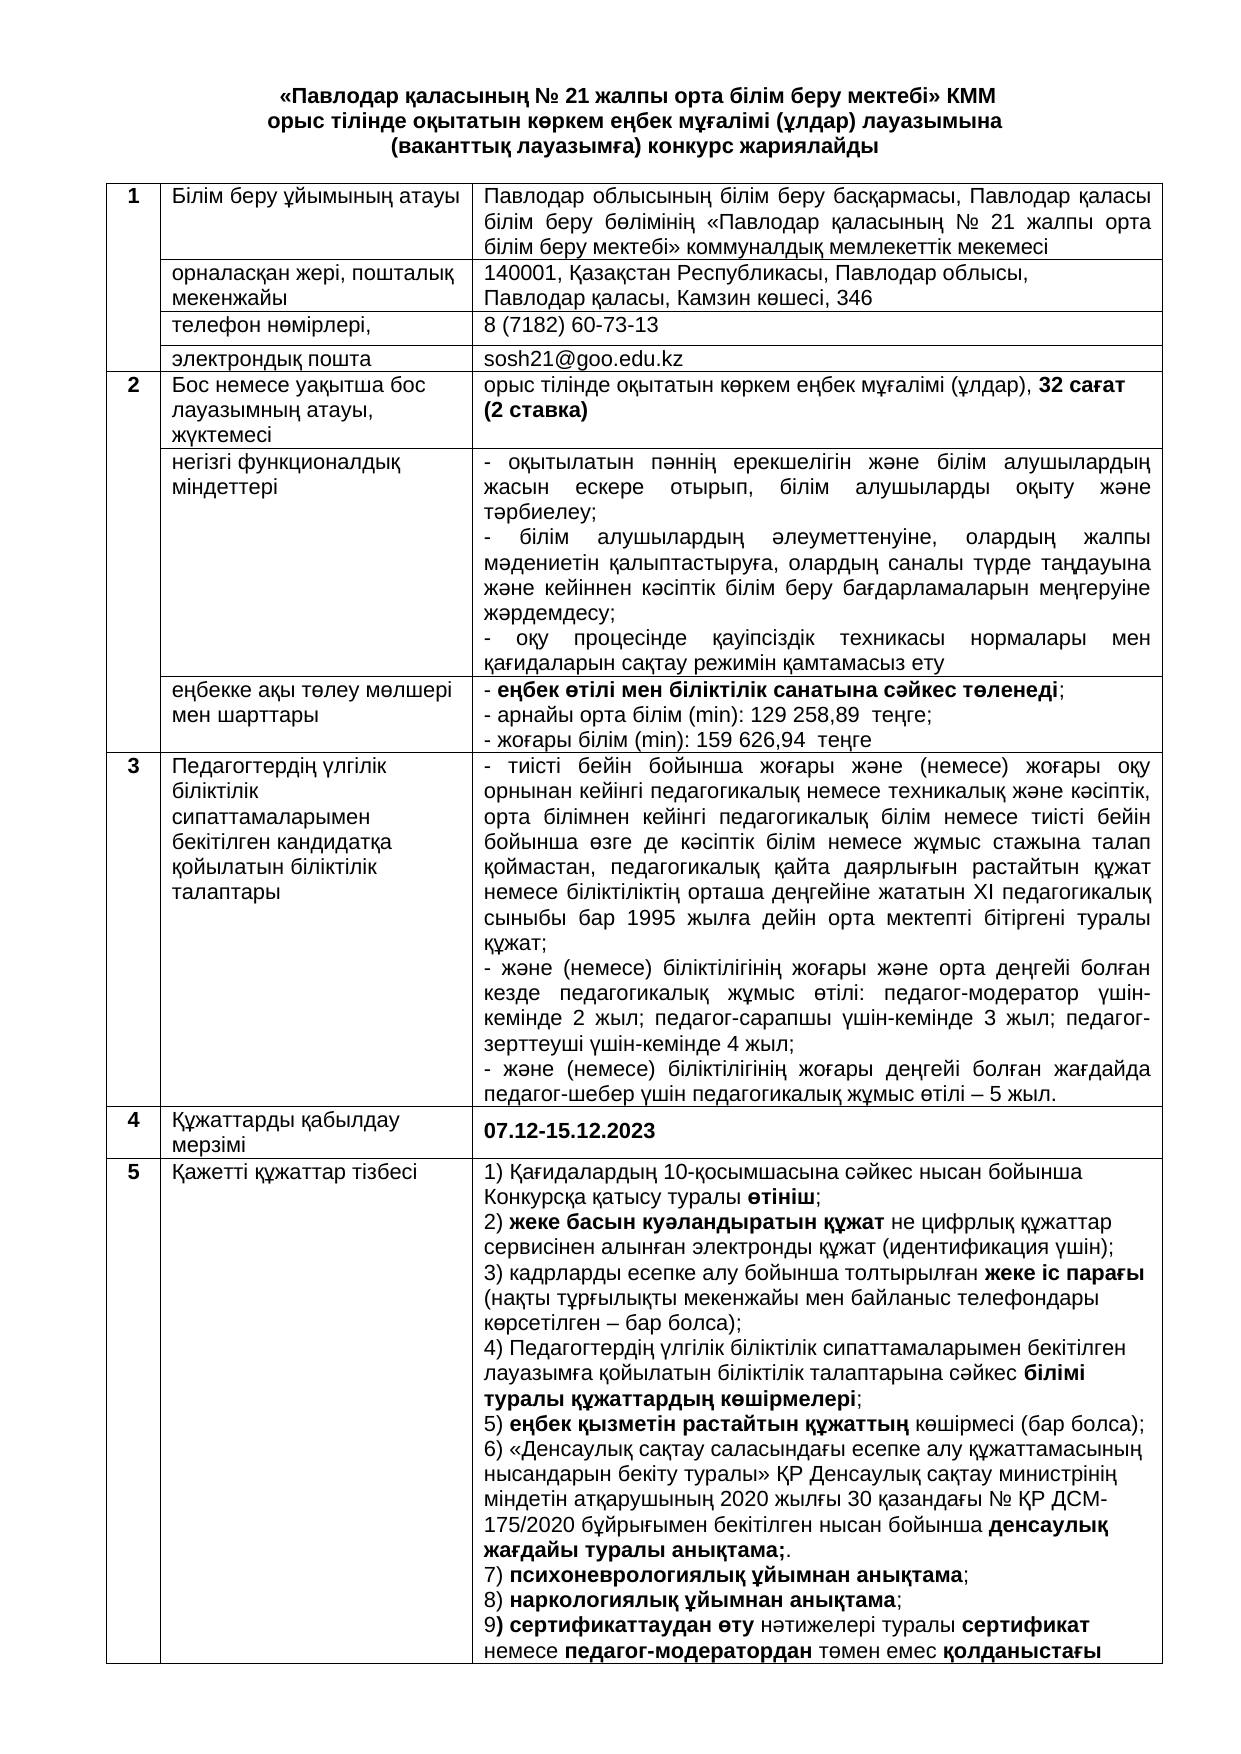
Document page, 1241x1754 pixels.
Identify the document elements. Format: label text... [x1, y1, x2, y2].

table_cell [473, 1159, 1162, 1663]
table_cell Бос немесе уақытша бос лауазымның атауы, жүктемесі [161, 372, 472, 448]
text (ваканттық лауазымға) конкурс жариялайды [118, 133, 1152, 158]
table_cell 8 (7182) 60-73-13 [473, 312, 1162, 345]
table_header Білім беру ұйымының атауы [161, 184, 472, 259]
table_cell Құжаттарды қабылдау мерзімі [161, 1107, 472, 1158]
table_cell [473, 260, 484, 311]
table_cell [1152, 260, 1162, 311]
table_header 1 [107, 184, 160, 371]
table_cell - еңбек өтілі мен біліктілік санатына сәйкес төленеді; - арнайы орта білім (min): 129 258,89 теңге; - жоғары білім (min): 159 626,94 теңге [473, 677, 1162, 752]
text орыс тілінде оқытатын көркем еңбек мұғалімі (ұлдар) лауазымына [118, 108, 1152, 133]
table_header Павлодар облысының білім беру басқармасы, Павлодар қаласы білім беру бөлімінің «Павлодар қаласының № 21 жалпы орта білім беру мектебі» коммуналдық мемлекеттік мекемесі [473, 184, 1162, 259]
table_cell еңбекке ақы төлеу мөлшері мен шарттары [161, 677, 472, 752]
table_cell 3 [107, 753, 160, 1106]
table_cell 5 [107, 1159, 160, 1663]
table_cell sosh21@goo.edu.kz [473, 346, 1162, 371]
table_cell негізгі функционалдық міндеттері [161, 449, 472, 676]
table_cell орыс тілінде оқытатын көркем еңбек мұғалімі (ұлдар), 32 сағат (2 ставка) [473, 372, 1162, 448]
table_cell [161, 1159, 472, 1663]
table_cell телефон нөмірлері, [161, 312, 472, 345]
table_cell орналасқан жері, пошталық мекенжайы [161, 260, 472, 311]
table_cell - тиісті бейін бойынша жоғары және (немесе) жоғары оқу орнынан кейінгі педагогикалық немесе техникалық және кәсіптік, орта білімнен кейінгі педагогикалық білім немесе тиісті бейін бойынша өзге де кәсіптік білім немесе жұмыс стажына талап қоймастан, педагогикалық қайта даярлығын растайтын құжат немесе біліктіліктің орташа деңгейіне жататын XI педагогикалық сыныбы бар 1995 жылға дейін орта мектепті бітіргені туралы құжат; - және (немесе) біліктілігінің жоғары және орта деңгейі болған кезде педагогикалық жұмыс өтілі: педагог-модератор үшін-кемінде 2 жыл; педагог-сарапшы үшін-кемінде 3 жыл; педагог-зерттеуші үшін-кемінде 4 жыл; - және (немесе) біліктілігінің жоғары деңгейі болған жағдайда педагог-шебер үшін педагогикалық жұмыс өтілі – 5 жыл. [473, 753, 1162, 1106]
text «Павлодар қаласының № 21 жалпы орта білім беру мектебі» КММ [118, 83, 1152, 108]
table_cell электрондық пошта [161, 346, 472, 371]
table_cell - оқытылатын пәннің ерекшелігін және білім алушылардың жасын ескере отырып, білім алушыларды оқыту және тәрбиелеу; - білім алушылардың әлеуметтенуіне, олардың жалпы мәдениетін қалыптастыруға, олардың саналы түрде таңдауына және кейіннен кәсіптік білім беру бағдарламаларын меңгеруіне жәрдемдесу; - оқу процесінде қауіпсіздік техникасы нормалары мен қағидаларын сақтау режимін қамтамасыз ету [473, 449, 1162, 676]
table_cell Педагогтердің үлгілік біліктілік сипаттамаларымен бекітілген кандидатқа қойылатын біліктілік талаптары [161, 753, 472, 1106]
table_cell 07.12-15.12.2023 [473, 1107, 1162, 1158]
table_cell 2 [107, 372, 160, 752]
table_cell 4 [107, 1107, 160, 1158]
